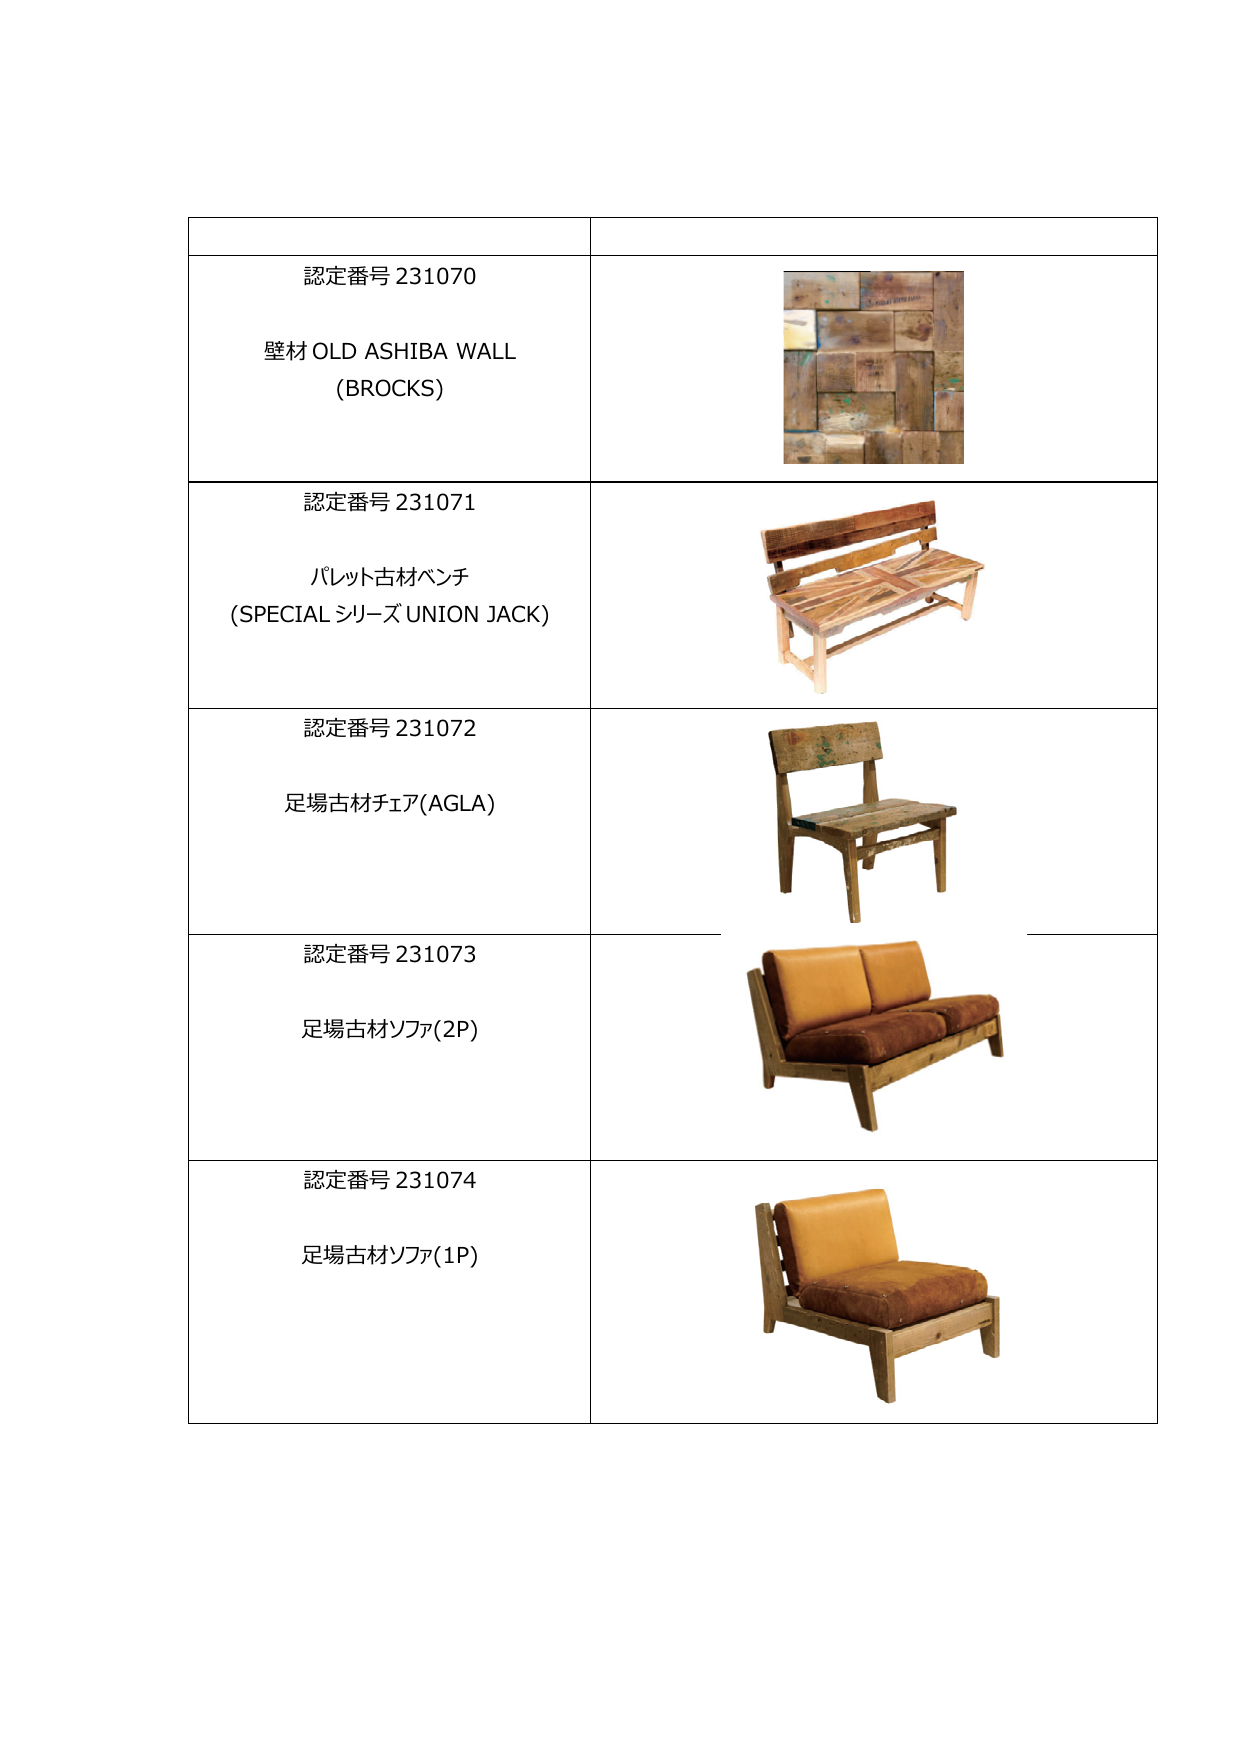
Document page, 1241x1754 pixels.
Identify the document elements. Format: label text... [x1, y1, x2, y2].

table_cell [591, 256, 1157, 481]
table_cell 認定番号231072 足場古材チェア(AGLA) [189, 709, 590, 933]
table_cell 認定番号231074 足場古材ソファ(1P) [189, 1161, 590, 1423]
table_cell 認定番号231073 足場古材ソファ(2P) [189, 935, 590, 1159]
table_cell 認定番号231070 壁材OLD ASHIBA WALL (BROCKS) [189, 256, 590, 481]
table_cell [591, 709, 1157, 933]
table_cell [591, 218, 1157, 255]
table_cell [189, 218, 590, 255]
table_cell [591, 935, 1157, 1159]
table_cell 認定番号231071 パレット古材ベンチ (SPECIALシリーズUNION JACK) [189, 483, 590, 707]
table_cell [591, 1161, 1157, 1423]
table_cell [591, 483, 1157, 707]
